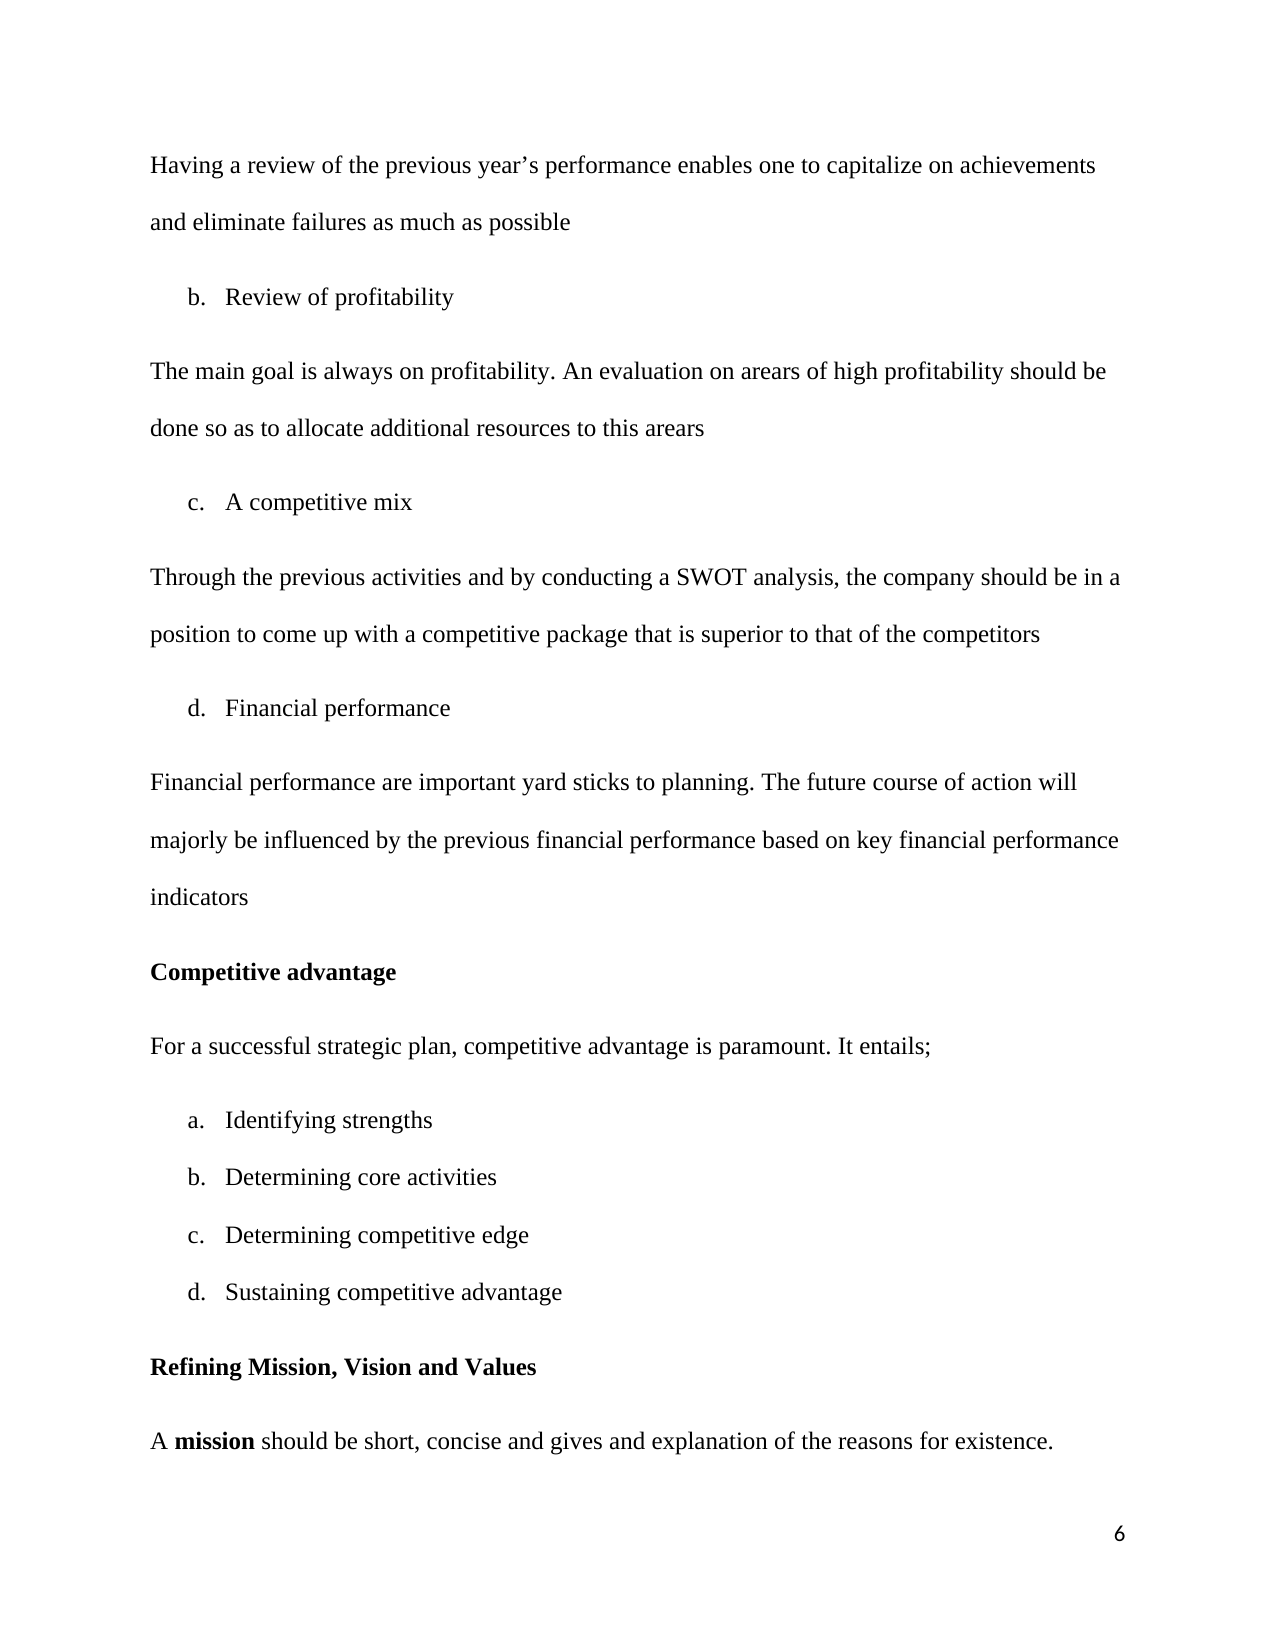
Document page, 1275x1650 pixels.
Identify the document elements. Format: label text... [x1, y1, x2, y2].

text Through the previous activities and by conducting a SWOT analysis, the company should be in a position to come up with a competitive package that is superior to that of the competitors [150, 562, 1125, 648]
text A mission should be short, concise and gives and explanation of the reasons for existence. [150, 1426, 1125, 1454]
list A competitive mix [187, 487, 1125, 516]
text For a successful strategic plan, competitive advantage is paramount. It entails; [150, 1031, 1125, 1059]
text Financial performance are important yard sticks to planning. The future course of action will majorly be influenced by the previous financial performance based on key financial performance indicators [150, 767, 1125, 911]
list Determining core activities [187, 1162, 1125, 1191]
text Having a review of the previous year’s performance enables one to capitalize on achievements and eliminate failures as much as possible [150, 150, 1125, 236]
text The main goal is always on profitability. An evaluation on arears of high profitability should be done so as to allocate additional resources to this arears [150, 356, 1125, 442]
text Refining Mission, Vision and Values [150, 1352, 1125, 1380]
text Competitive advantage [150, 957, 1125, 985]
list Financial performance [187, 693, 1125, 722]
list Identifying strengths [187, 1105, 1125, 1134]
list Sustaining competitive advantage [187, 1277, 1125, 1306]
list Review of profitability [187, 282, 1125, 310]
list Determining competitive edge [187, 1220, 1125, 1249]
